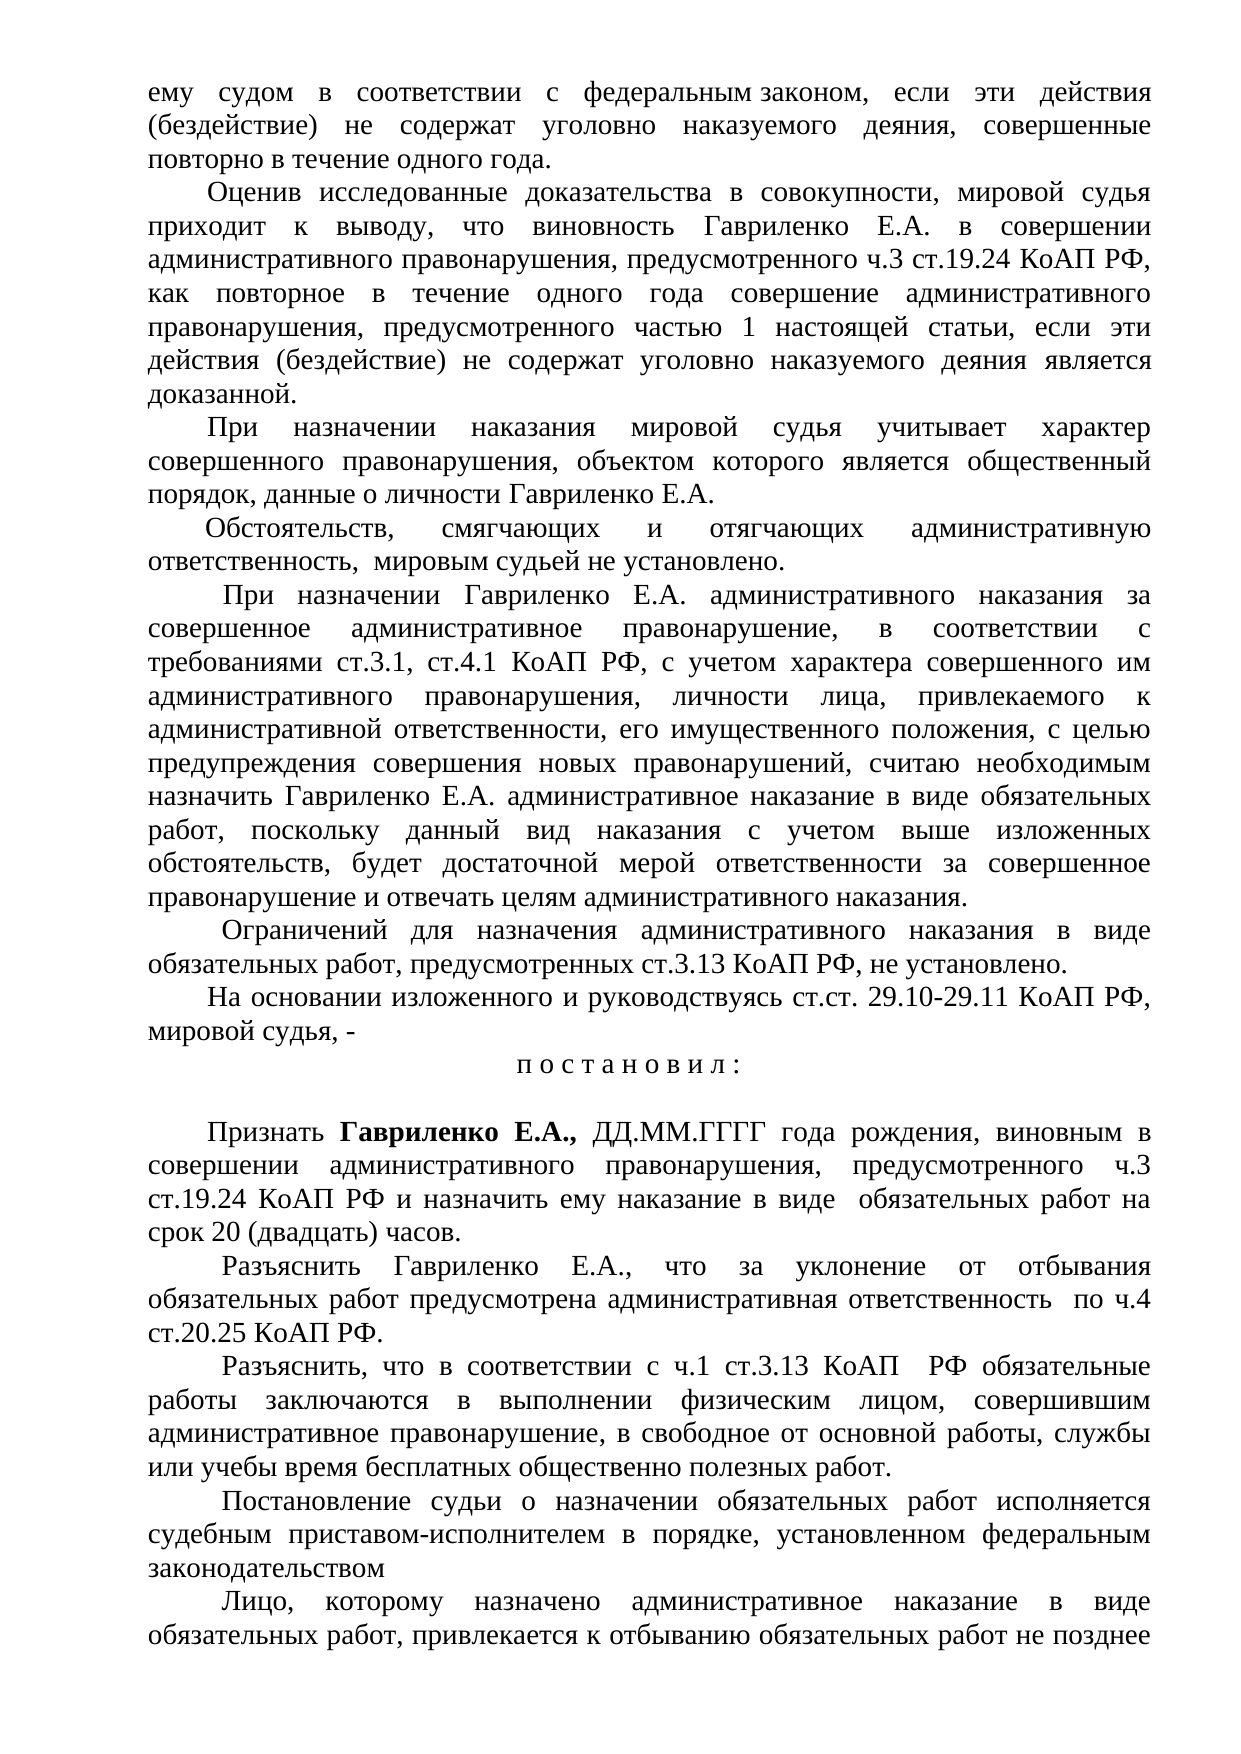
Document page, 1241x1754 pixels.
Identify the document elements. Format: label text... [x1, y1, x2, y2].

text Признать Гавриленко Е.А., ДД.ММ.ГГГГ года рождения, виновным в совершении административного правонарушения, предусмотренного ч.3 ст.19.24 КоАП РФ и назначить ему наказание в виде обязательных работ на срок 20 (двадцать) часов. [148, 1114, 1152, 1248]
text Постановление судьи о назначении обязательных работ исполняется судебным приставом-исполнителем в порядке, установленном федеральным законодательством [148, 1483, 1152, 1583]
text При назначении наказания мировой судья учитывает характер совершенного правонарушения, объектом которого является общественный порядок, данные о личности Гавриленко Е.А. [148, 409, 1152, 510]
text Ограничений для назначения административного наказания в виде обязательных работ, предусмотренных ст.3.13 КоАП РФ, не установлено. [148, 912, 1152, 979]
text Обстоятельств, смягчающих и отягчающих административную ответственность, мировым судьей не установлено. [148, 510, 1152, 577]
text На основании изложенного и руководствуясь ст.ст. 29.10-29.11 КоАП РФ, мировой судья, - [148, 979, 1152, 1047]
text При назначении Гавриленко Е.А. административного наказания за совершенное административное правонарушение, в соответствии с требованиями ст.3.1, ст.4.1 КоАП РФ, с учетом характера совершенного им административного правонарушения, личности лица, привлекаемого к административной ответственности, его имущественного положения, с целью предупреждения совершения новых правонарушений, считаю необходимым назначить Гавриленко Е.А. административное наказание в виде обязательных работ, поскольку данный вид наказания с учетом выше изложенных обстоятельств, будет достаточной мерой ответственности за совершенное правонарушение и отвечать целям административного наказания. [148, 577, 1152, 912]
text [148, 1583, 1152, 1650]
text Разъяснить, что в соответствии с ч.1 ст.3.13 КоАП РФ обязательные работы заключаются в выполнении физическим лицом, совершившим административное правонарушение, в свободное от основной работы, службы или учебы время бесплатных общественно полезных работ. [148, 1348, 1152, 1483]
text п о с т а н о в и л : [148, 1047, 1152, 1080]
text Разъяснить Гавриленко Е.А., что за уклонение от отбывания обязательных работ предусмотрена административная ответственность по ч.4 ст.20.25 КоАП РФ. [148, 1248, 1152, 1348]
text Оценив исследованные доказательства в совокупности, мировой судья приходит к выводу, что виновность Гавриленко Е.А. в совершении административного правонарушения, предусмотренного ч.3 ст.19.24 КоАП РФ, как повторное в течение одного года совершение административного правонарушения, предусмотренного частью 1 настоящей статьи, если эти действия (бездействие) не содержат уголовно наказуемого деяния является доказанной. [148, 174, 1152, 409]
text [148, 74, 1152, 174]
